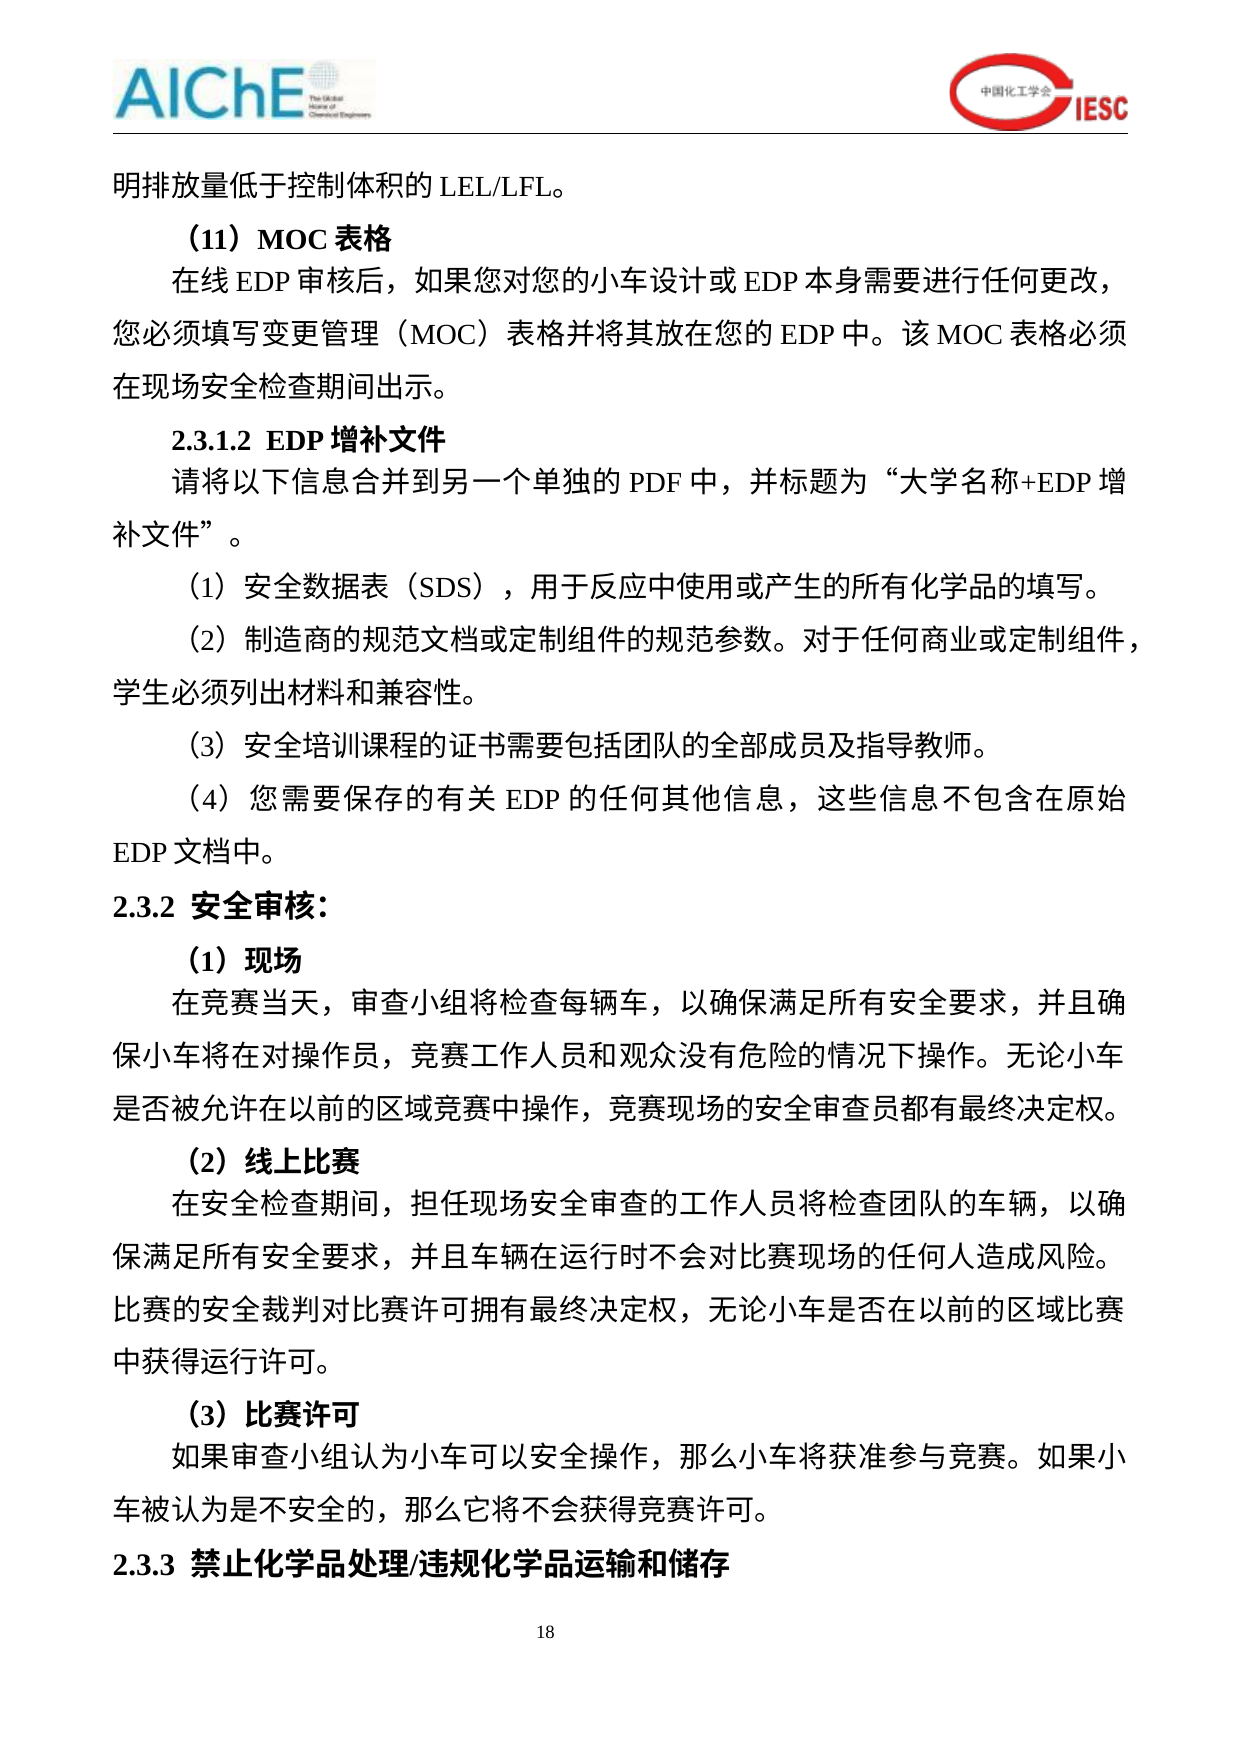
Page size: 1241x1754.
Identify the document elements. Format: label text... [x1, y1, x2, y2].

text 在线EDP审核后，如果您对您的小车设计或EDP本身需要进行任何更改，您必须填写变更管理（MOC）表格并将其放在您的EDP中。该MOC表格必须在现场安全检查期间出示。 [112, 258, 1128, 406]
text （1）现场 [112, 937, 1128, 980]
text （2）制造商的规范文档或定制组件的规范参数。对于任何商业或定制组件，学生必须列出材料和兼容性。 [112, 617, 1128, 712]
text （4）您需要保存的有关EDP的任何其他信息，这些信息不包含在原始EDP文档中。 [112, 775, 1128, 870]
text 2.3.3 禁止化学品处理/违规化学品运输和储存 [112, 1539, 1128, 1585]
text 2.3.1.2 EDP增补文件 [112, 416, 1128, 458]
picture [112, 59, 376, 120]
text 2.3.2 安全审核： [112, 881, 1128, 926]
text 如果审查小组认为小车可以安全操作，那么小车将获准参与竞赛。如果小车被认为是不安全的，那么它将不会获得竞赛许可。 [112, 1434, 1128, 1529]
text （11）MOC表格 [112, 215, 1128, 258]
text 请将以下信息合并到另一个单独的PDF中，并标题为“大学名称+EDP增补文件”。 [112, 458, 1128, 553]
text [112, 163, 1128, 205]
text （2）线上比赛 [112, 1138, 1128, 1180]
text （1）安全数据表（SDS），用于反应中使用或产生的所有化学品的填写。 [112, 564, 1128, 606]
text （3）安全培训课程的证书需要包括团队的全部成员及指导教师。 [112, 722, 1128, 765]
text （3）比赛许可 [112, 1392, 1128, 1434]
text 在安全检查期间，担任现场安全审查的工作人员将检查团队的车辆，以确保满足所有安全要求，并且车辆在运行时不会对比赛现场的任何人造成风险。比赛的安全裁判对比赛许可拥有最终决定权，无论小车是否在以前的区域比赛中获得运行许可。 [112, 1180, 1128, 1381]
text 在竞赛当天，审查小组将检查每辆车，以确保满足所有安全要求，并且确保小车将在对操作员，竞赛工作人员和观众没有危险的情况下操作。无论小车是否被允许在以前的区域竞赛中操作，竞赛现场的安全审查员都有最终决定权。 [112, 980, 1128, 1128]
picture [949, 53, 1128, 131]
